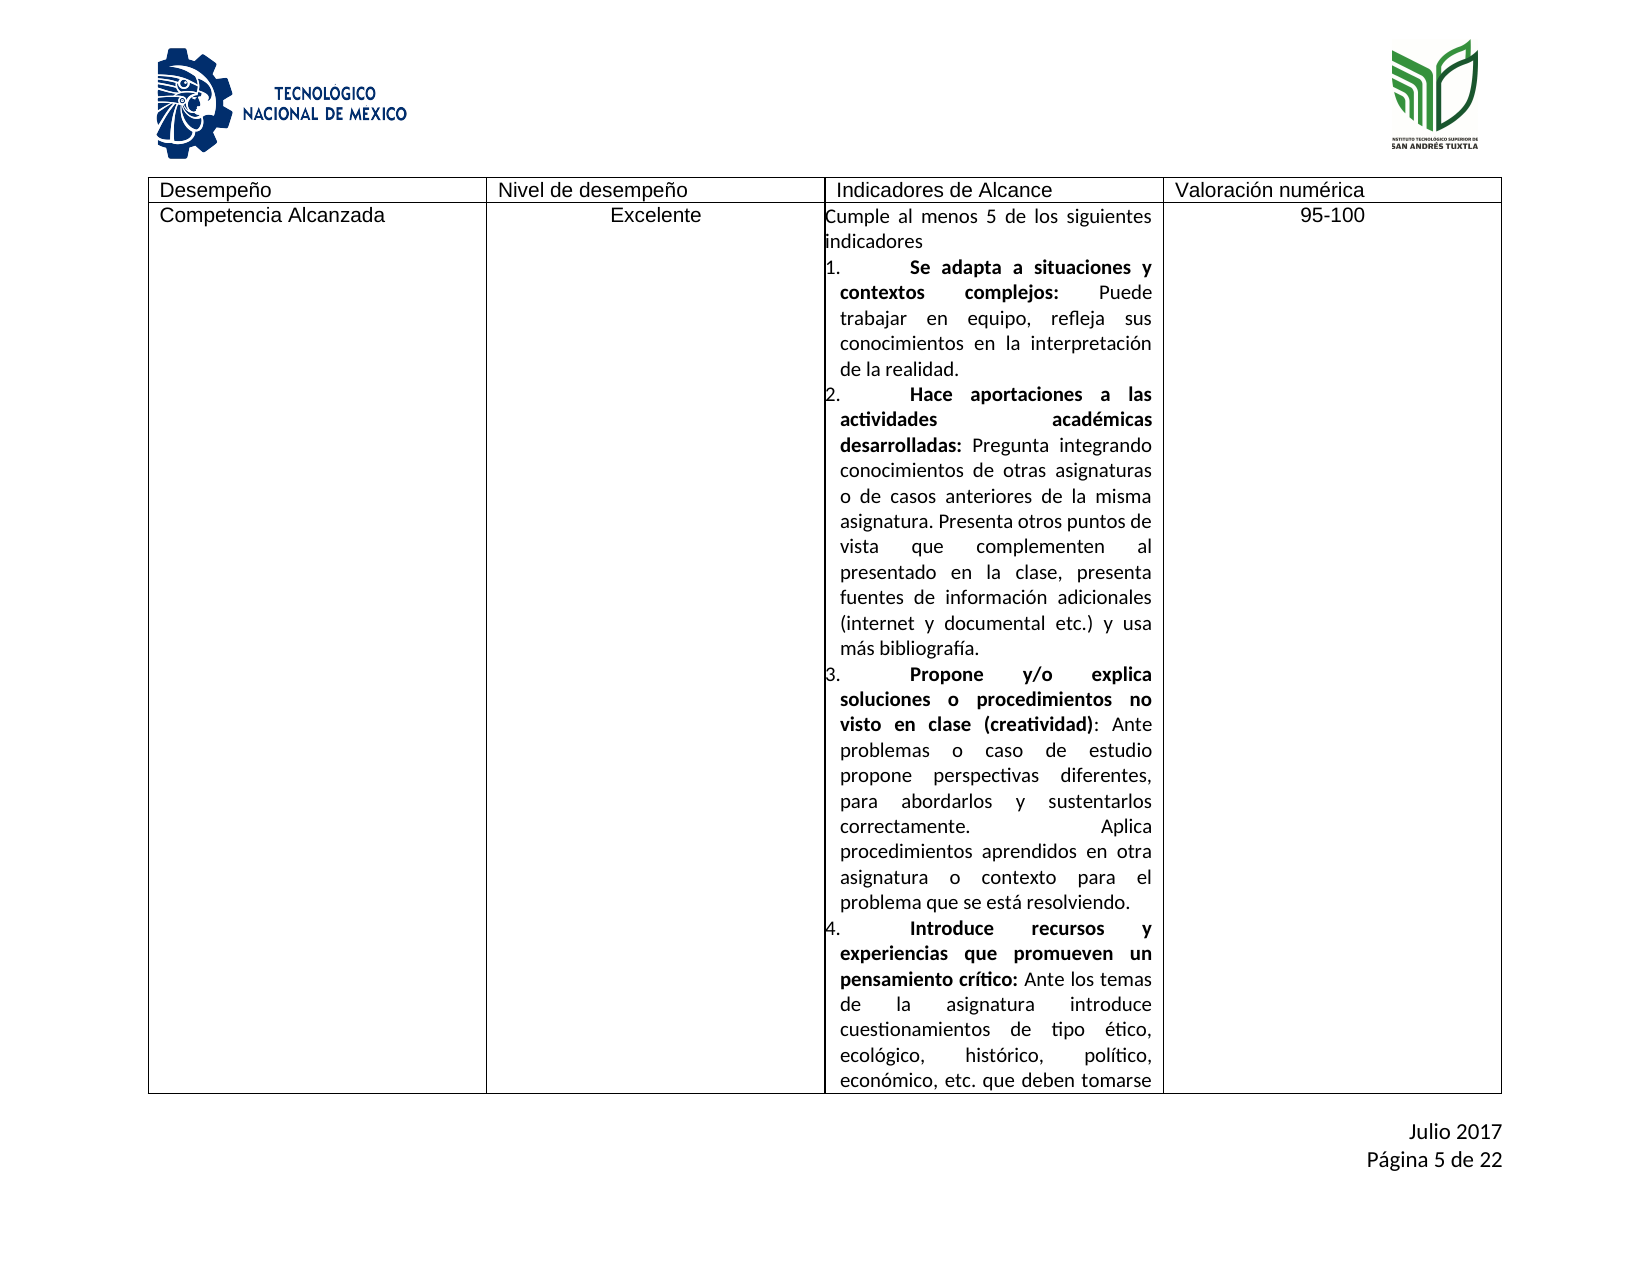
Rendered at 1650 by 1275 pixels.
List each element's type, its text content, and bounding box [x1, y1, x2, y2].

picture [147, 44, 416, 163]
picture [1392, 39, 1478, 149]
table_header Valoración numérica [1164, 178, 1501, 202]
table_header Nivel de desempeño [487, 178, 824, 202]
table_header Desempeño [149, 178, 486, 202]
table_cell Excelente [487, 203, 824, 1093]
table_cell Competencia Alcanzada [149, 203, 486, 1093]
table_header Indicadores de Alcance [826, 178, 1163, 202]
table_cell 95-100 [1164, 203, 1501, 1093]
